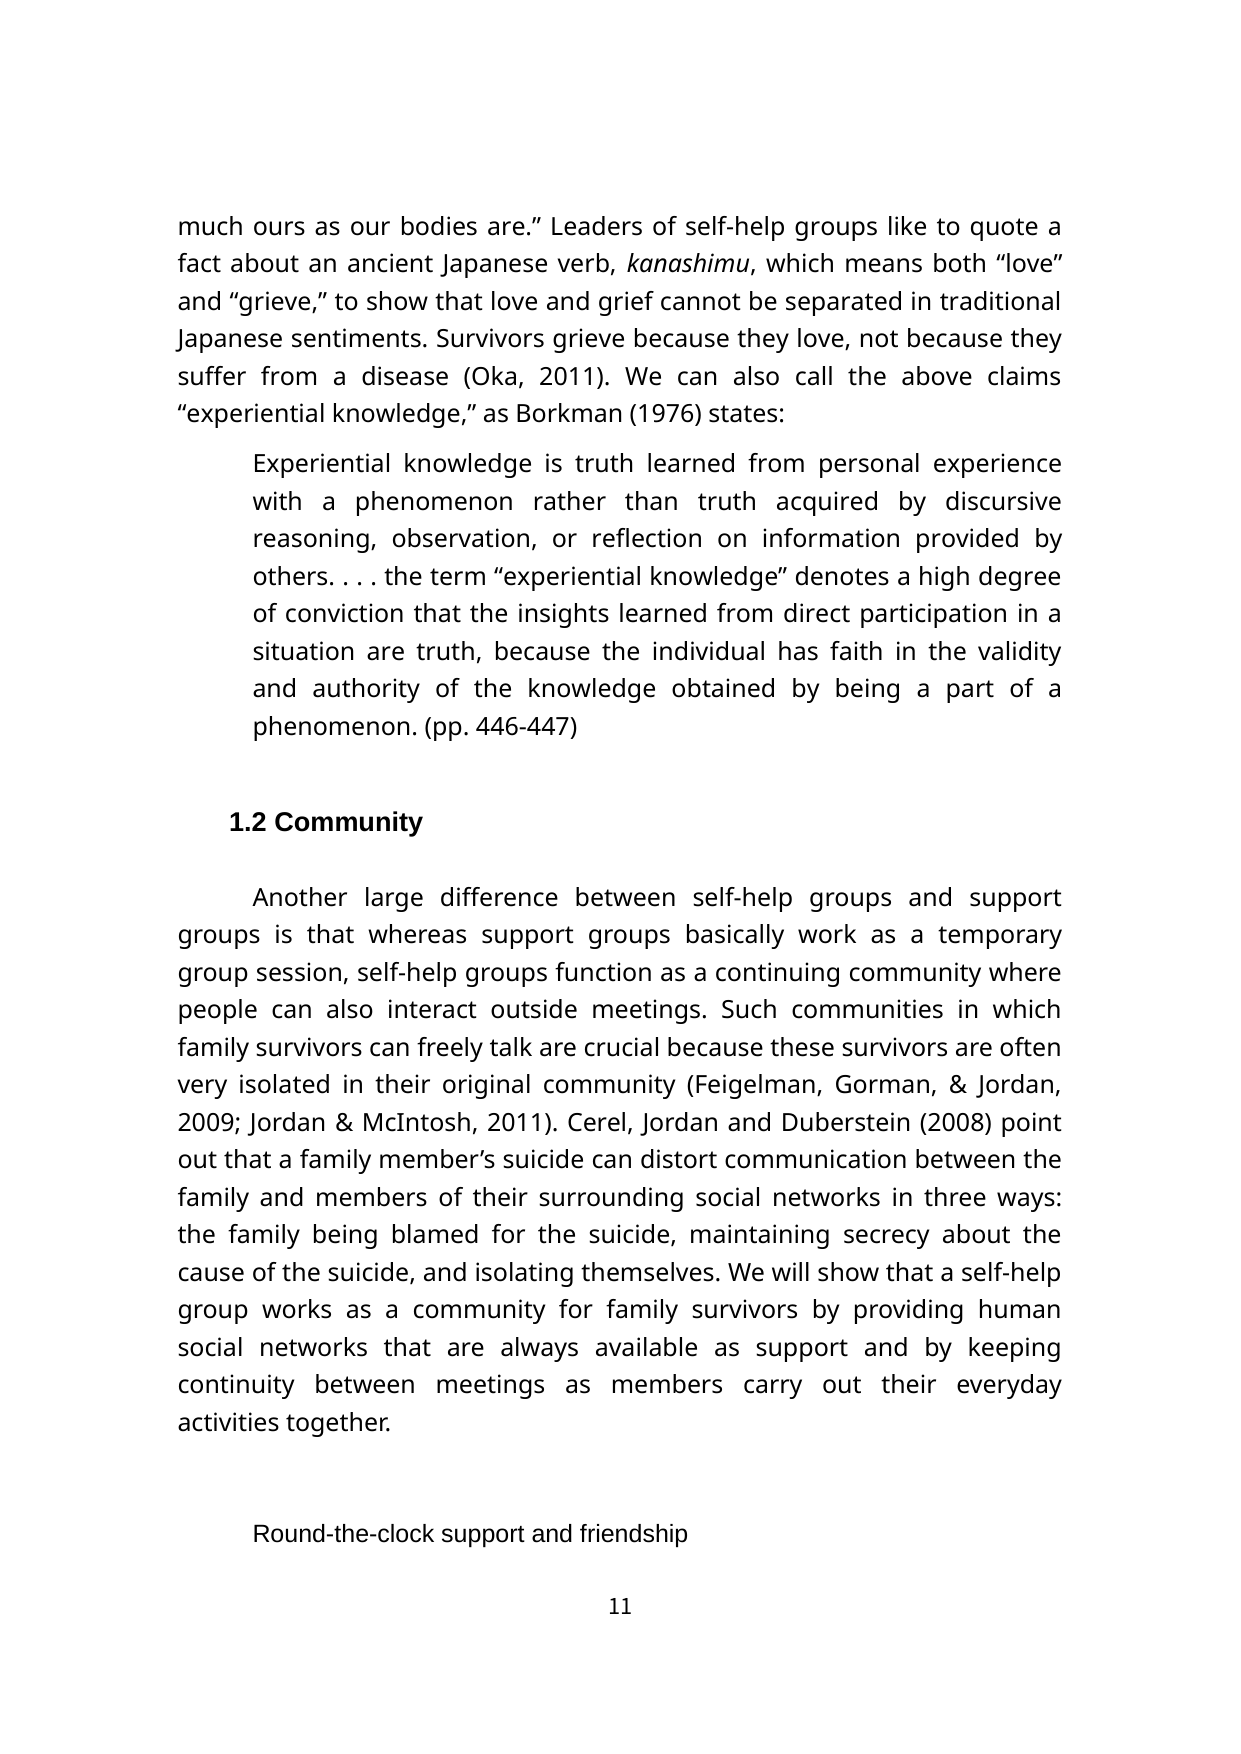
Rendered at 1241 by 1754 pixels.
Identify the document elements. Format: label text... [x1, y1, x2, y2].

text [177, 207, 1063, 432]
text 1.2 Community [221, 803, 1063, 840]
list Round-the-clock support and friendship [177, 1515, 1063, 1553]
text Another large difference between self-help groups and support groups is that whereas support groups basically work as a temporary group session, self-help groups function as a continuing community where people can also interact outside meetings. Such communities in which family survivors can freely talk are crucial because these survivors are often very isolated in their original community (Feigelman, Gorman, & Jordan, 2009; Jordan & McIntosh, 2011). Cerel, Jordan and Duberstein (2008) point out that a family member’s suicide can distort communication between the family and members of their surrounding social networks in three ways: the family being blamed for the suicide, maintaining secrecy about the cause of the suicide, and isolating themselves. We will show that a self-help group works as a community for family survivors by providing human social networks that are always available as support and by keeping continuity between meetings as members carry out their everyday activities together. [177, 878, 1063, 1440]
text Experiential knowledge is truth learned from personal experience with a phenomenon rather than truth acquired by discursive reasoning, observation, or reflection on information provided by others. . . . the term “experiential knowledge” denotes a high degree of conviction that the insights learned from direct participation in a situation are truth, because the individual has faith in the validity and authority of the knowledge obtained by being a part of a phenomenon. (pp. 446-447) [252, 444, 1063, 744]
